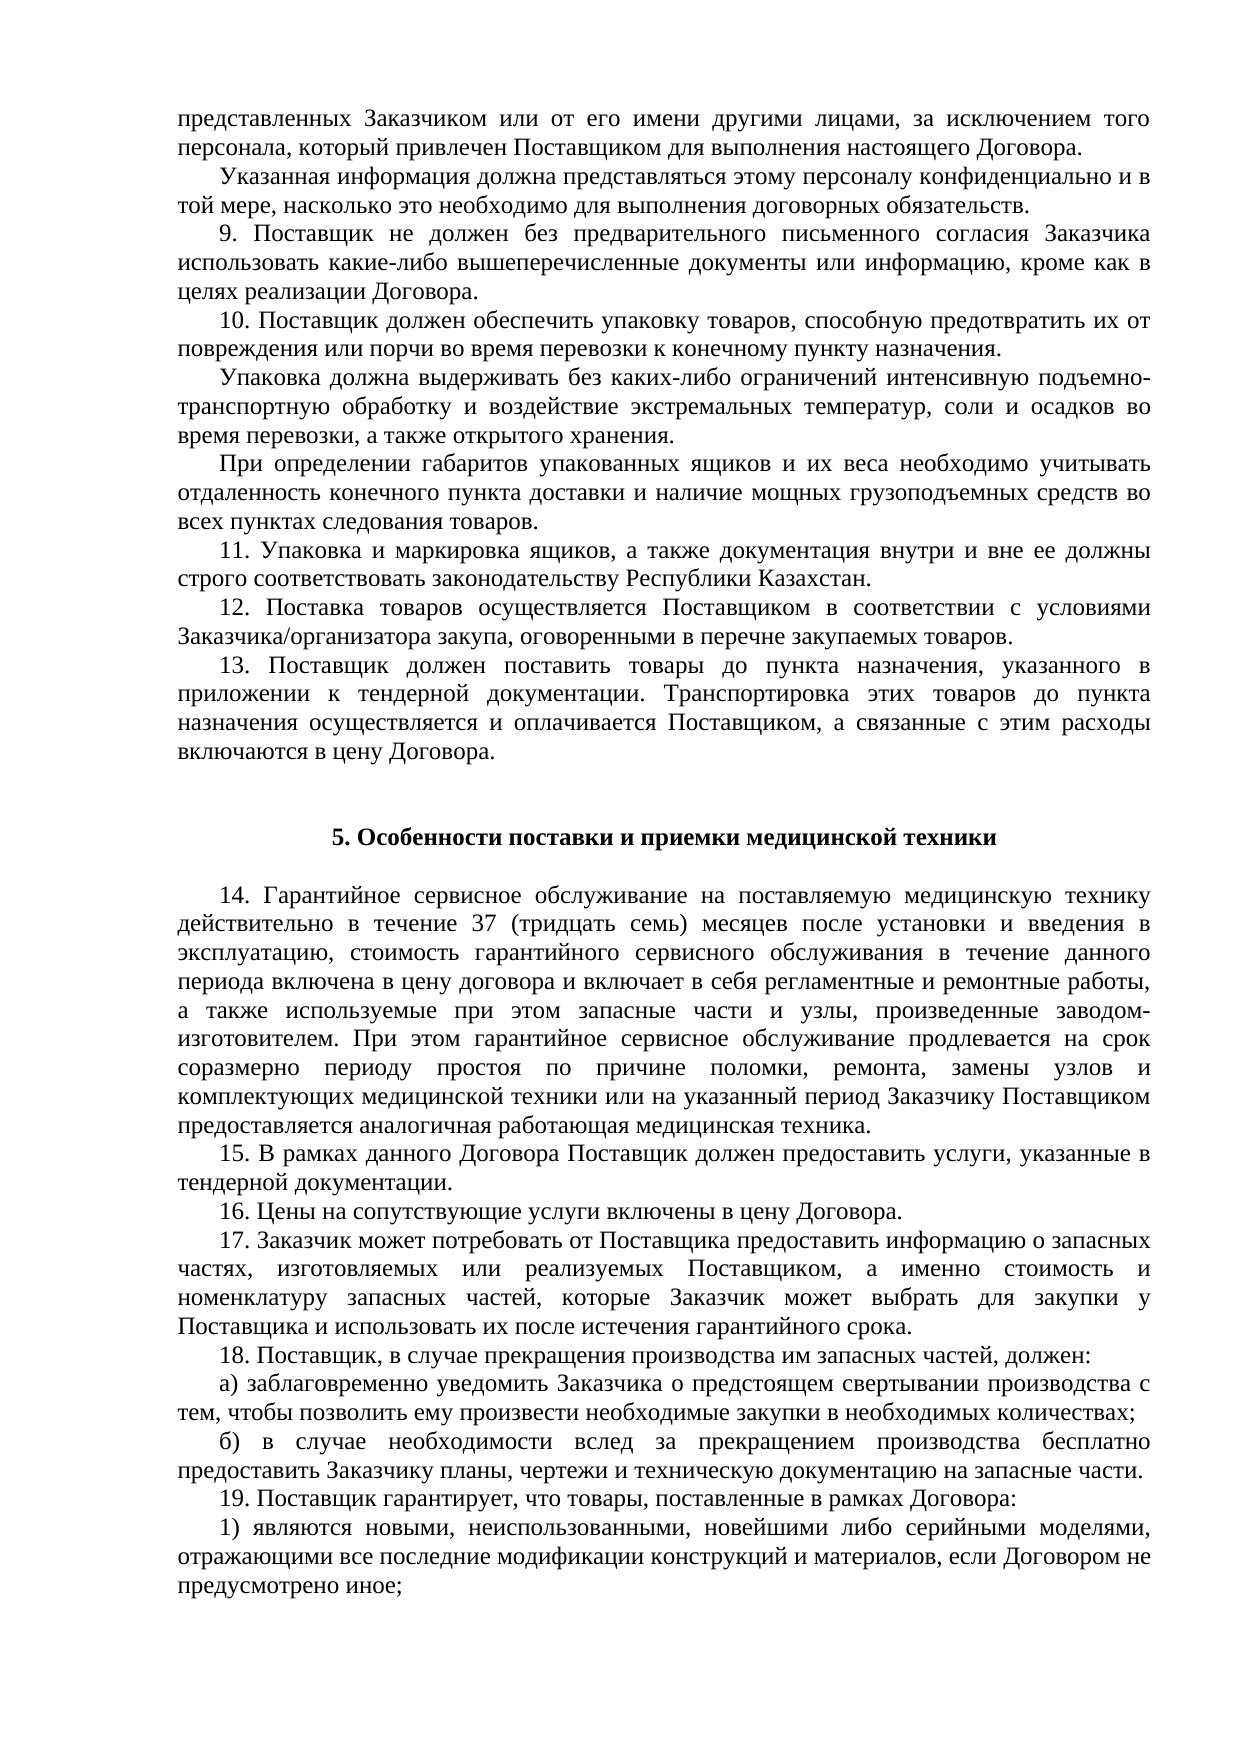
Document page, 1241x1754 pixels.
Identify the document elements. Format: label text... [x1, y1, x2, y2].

text Упаковка должна выдерживать без каких-либо ограничений интенсивную подъемно-транспортную обработку и воздействие экстремальных температур, соли и осадков во время перевозки, а также открытого хранения. [177, 362, 1152, 448]
text 18. Поставщик, в случае прекращения производства им запасных частей, должен: [177, 1340, 1152, 1368]
text 10. Поставщик должен обеспечить упаковку товаров, способную предотвратить их от повреждения или порчи во время перевозки к конечному пункту назначения. [177, 305, 1152, 362]
text 19. Поставщик гарантирует, что товары, поставленные в рамках Договора: [177, 1483, 1152, 1512]
text б) в случае необходимости вслед за прекращением производства бесплатно предоставить Заказчику планы, чертежи и техническую документацию на запасные части. [177, 1426, 1152, 1483]
text 12. Поставка товаров осуществляется Поставщиком в соответствии с условиями Заказчика/организатора закупа, оговоренными в перечне закупаемых товаров. [177, 592, 1152, 650]
text а) заблаговременно уведомить Заказчика о предстоящем свертывании производства с тем, чтобы позволить ему произвести необходимые закупки в необходимых количествах; [177, 1368, 1152, 1426]
text 17. Заказчик может потребовать от Поставщика предоставить информацию о запасных частях, изготовляемых или реализуемых Поставщиком, а именно стоимость и номенклатуру запасных частей, которые Заказчик может выбрать для закупки у Поставщика и использовать их после истечения гарантийного срока. [177, 1225, 1152, 1340]
text При определении габаритов упакованных ящиков и их веса необходимо учитывать отдаленность конечного пункта доставки и наличие мощных грузоподъемных средств во всех пунктах следования товаров. [177, 448, 1152, 535]
text 13. Поставщик должен поставить товары до пункта назначения, указанного в приложении к тендерной документации. Транспортировка этих товаров до пункта назначения осуществляется и оплачивается Поставщиком, а связанные с этим расходы включаются в цену Договора. [177, 650, 1152, 765]
text 14. Гарантийное сервисное обслуживание на поставляемую медицинскую технику действительно в течение 37 (тридцать семь) месяцев после установки и введения в эксплуатацию, стоимость гарантийного сервисного обслуживания в течение данного периода включена в цену договора и включает в себя регламентные и ремонтные работы, а также используемые при этом запасные части и узлы, произведенные заводом-изготовителем. При этом гарантийное сервисное обслуживание продлевается на срок соразмерно периоду простоя по причине поломки, ремонта, замены узлов и комплектующих медицинской техники или на указанный период Заказчику Поставщиком предоставляется аналогичная работающая медицинская техника. [177, 880, 1152, 1138]
text 16. Цены на сопутствующие услуги включены в цену Договора. [177, 1196, 1152, 1225]
text 1) являются новыми, неиспользованными, новейшими либо серийными моделями, отражающими все последние модификации конструкций и материалов, если Договором не предусмотрено иное; [177, 1512, 1152, 1598]
text Указанная информация должна представляться этому персоналу конфиденциально и в той мере, насколько это необходимо для выполнения договорных обязательств. [177, 161, 1152, 218]
text 9. Поставщик не должен без предварительного письменного согласия Заказчика использовать какие-либо вышеперечисленные документы или информацию, кроме как в целях реализации Договора. [177, 218, 1152, 305]
text 15. В рамках данного Договора Поставщик должен предоставить услуги, указанные в тендерной документации. [177, 1138, 1152, 1196]
text 5. Особенности поставки и приемки медицинской техники [177, 822, 1152, 851]
text 11. Упаковка и маркировка ящиков, а также документация внутри и вне ее должны строго соответствовать законодательству Республики Казахстан. [177, 535, 1152, 592]
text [177, 103, 1152, 161]
